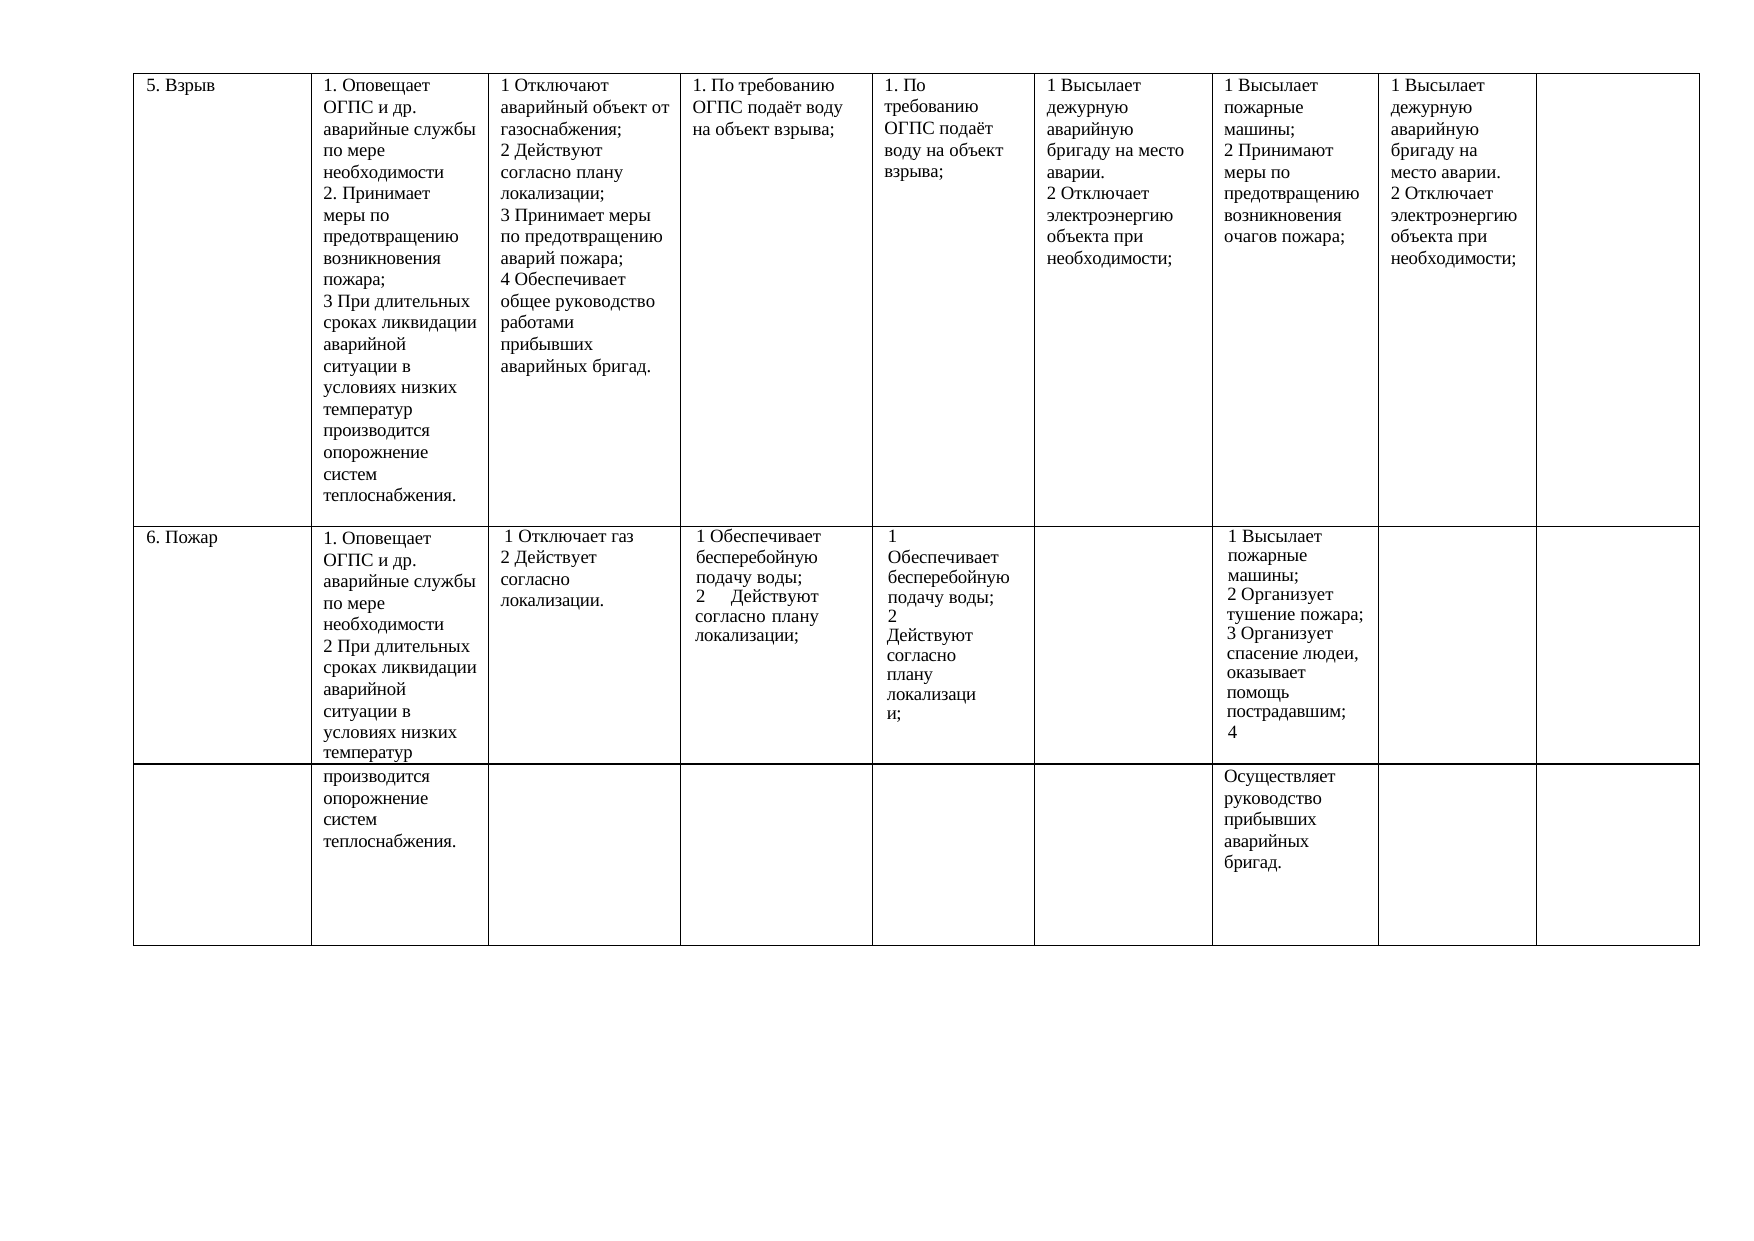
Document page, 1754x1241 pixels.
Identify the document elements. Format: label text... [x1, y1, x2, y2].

table_cell 5. Взрыв [134, 74, 311, 526]
table_cell 1 Обеспечивает бесперебойную подачу воды; 2 Действуют согласно плану локализации; [681, 527, 872, 763]
table_header производится опорожнение систем теплоснабжения. [312, 765, 488, 945]
table_cell 1 Отключает газ 2 Действует согласно локализации. [489, 527, 680, 763]
table_header [681, 765, 872, 945]
table_cell 1. Оповещает ОГПС и др. аварийные службы по мере необходимости 2 При длительных сроках ликвидации аварийной ситуации в условиях низких температур [312, 527, 488, 763]
table_cell 1 Высылает пожарные машины; 2 Организует тушение пожара; 3 Организует спасение людеи, оказывает помощь пострадавшим; 4 [1213, 527, 1378, 763]
table_header [489, 765, 680, 945]
table_cell 1. По требованию ОГПС подаёт воду на объект взрыва; [873, 74, 1034, 526]
table_header [1379, 765, 1536, 945]
table_cell [1537, 74, 1699, 526]
table_cell 1 Высылает дежурную аварийную бригаду на место аварии. 2 Отключает электроэнергию объекта при необходимости; [1379, 74, 1536, 526]
table_cell Оповещает ОГПС и др. аварийные службы по мере необходимости Принимает меры по предотвращению возникновения пожара; 3 При длительных сроках ликвидации аварийной ситуации в условиях низких температур производится опорожнение систем теплоснабжения. [312, 74, 488, 526]
table_header [1035, 765, 1212, 945]
table_header Осуществляет руководство прибывших аварийных бригад. [1213, 765, 1378, 945]
table_header [134, 765, 311, 945]
table_cell 1 Отключают аварийный объект от газоснабжения; 2 Действуют согласно плану локализации; 3 Принимает меры по предотвращению аварий пожара; 4 Обеспечивает общее руководство работами прибывших аварийных бригад. [489, 74, 680, 526]
table_cell 1. По требованию ОГПС подаёт воду на объект взрыва; [681, 74, 872, 526]
table_cell 6. Пожар [134, 527, 311, 763]
table_cell [1035, 527, 1212, 763]
table_cell 1 Высылает пожарные машины; 2 Принимают меры по предотвращению возникновения очагов пожара; [1213, 74, 1378, 526]
table_header [1537, 765, 1699, 945]
table_cell 1 Обеспечивает бесперебойную подачу воды; 2 Действуют согласно плану локализаци и; [873, 527, 1034, 763]
table_cell [1537, 527, 1699, 763]
table_cell 1 Высылает дежурную аварийную бригаду на место аварии. 2 Отключает электроэнергию объекта при необходимости; [1035, 74, 1212, 526]
table_header [873, 765, 1034, 945]
table_cell [1379, 527, 1536, 763]
